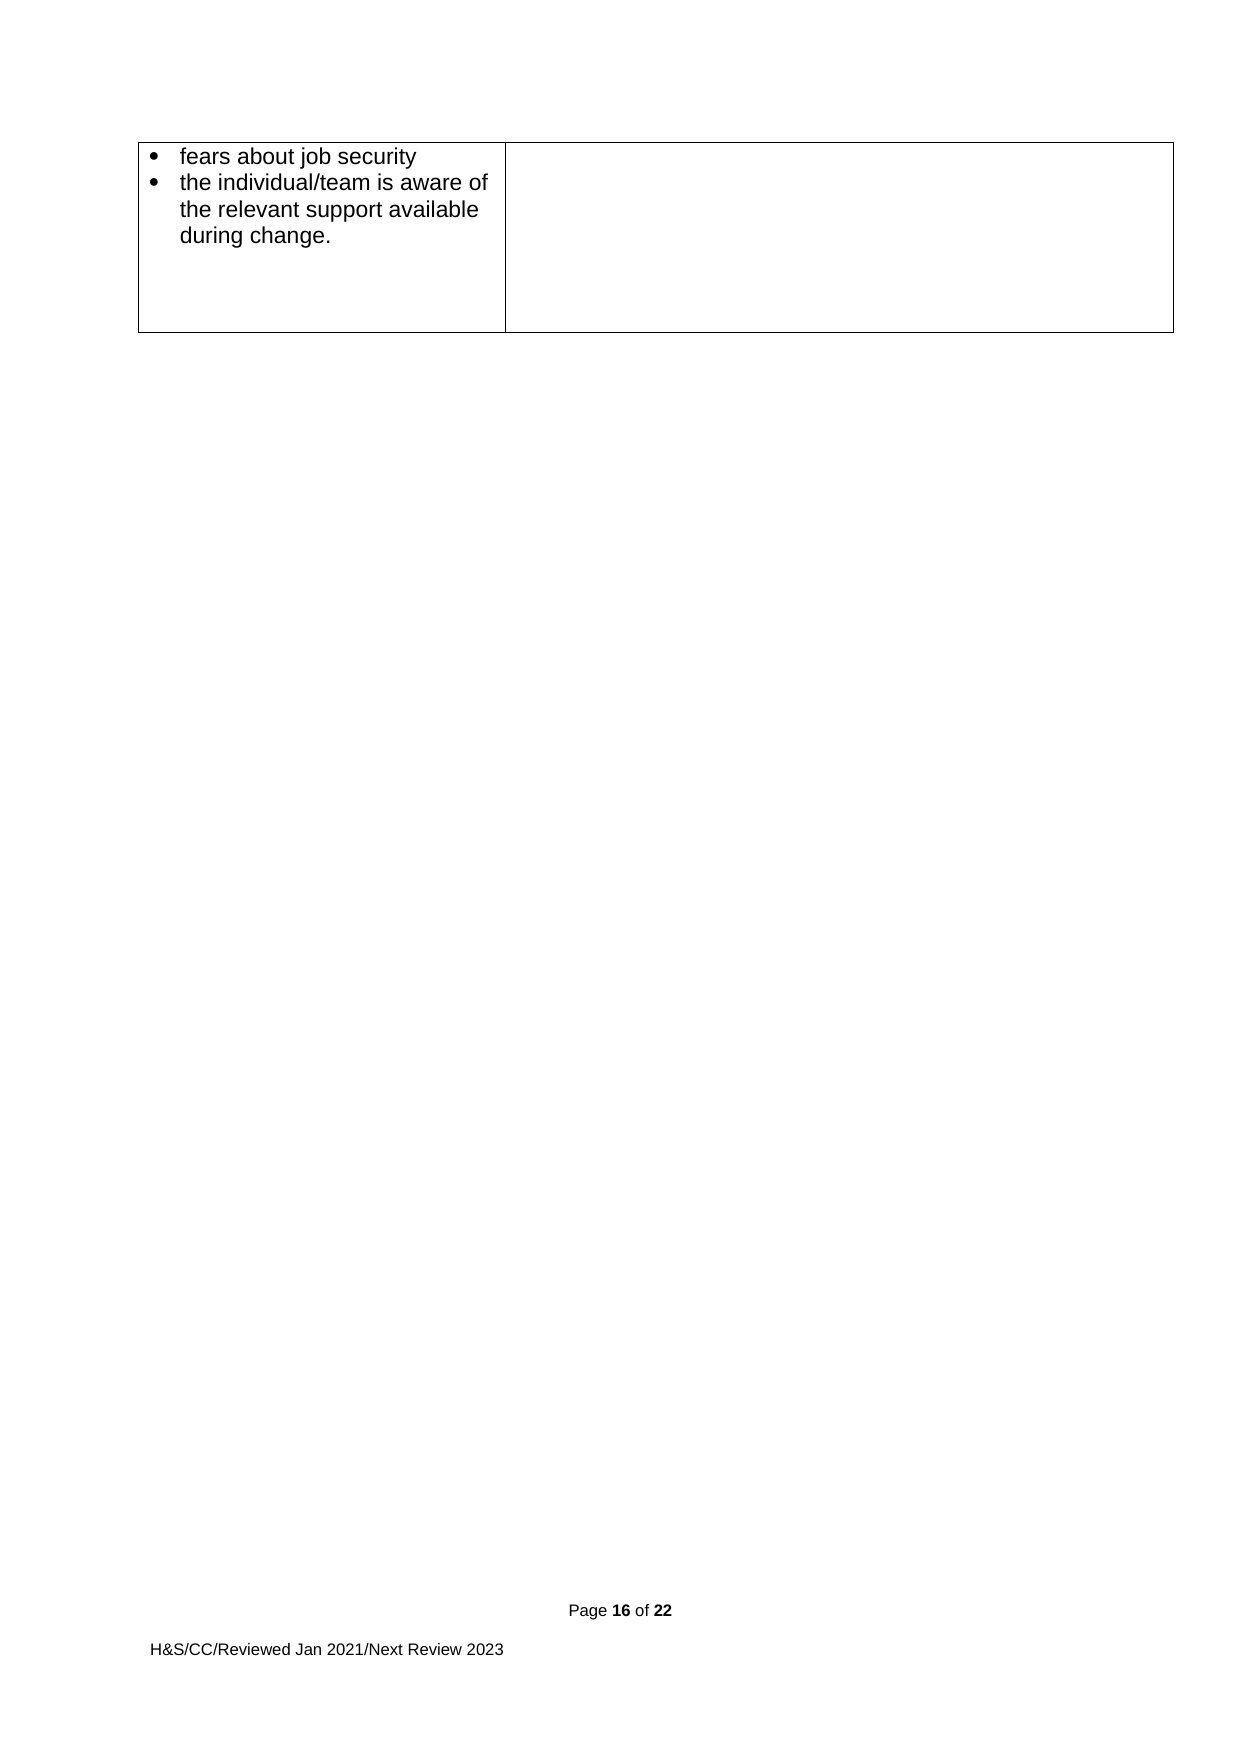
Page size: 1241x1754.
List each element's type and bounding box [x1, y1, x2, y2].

table_cell [139, 143, 505, 332]
table_cell [506, 143, 1173, 332]
